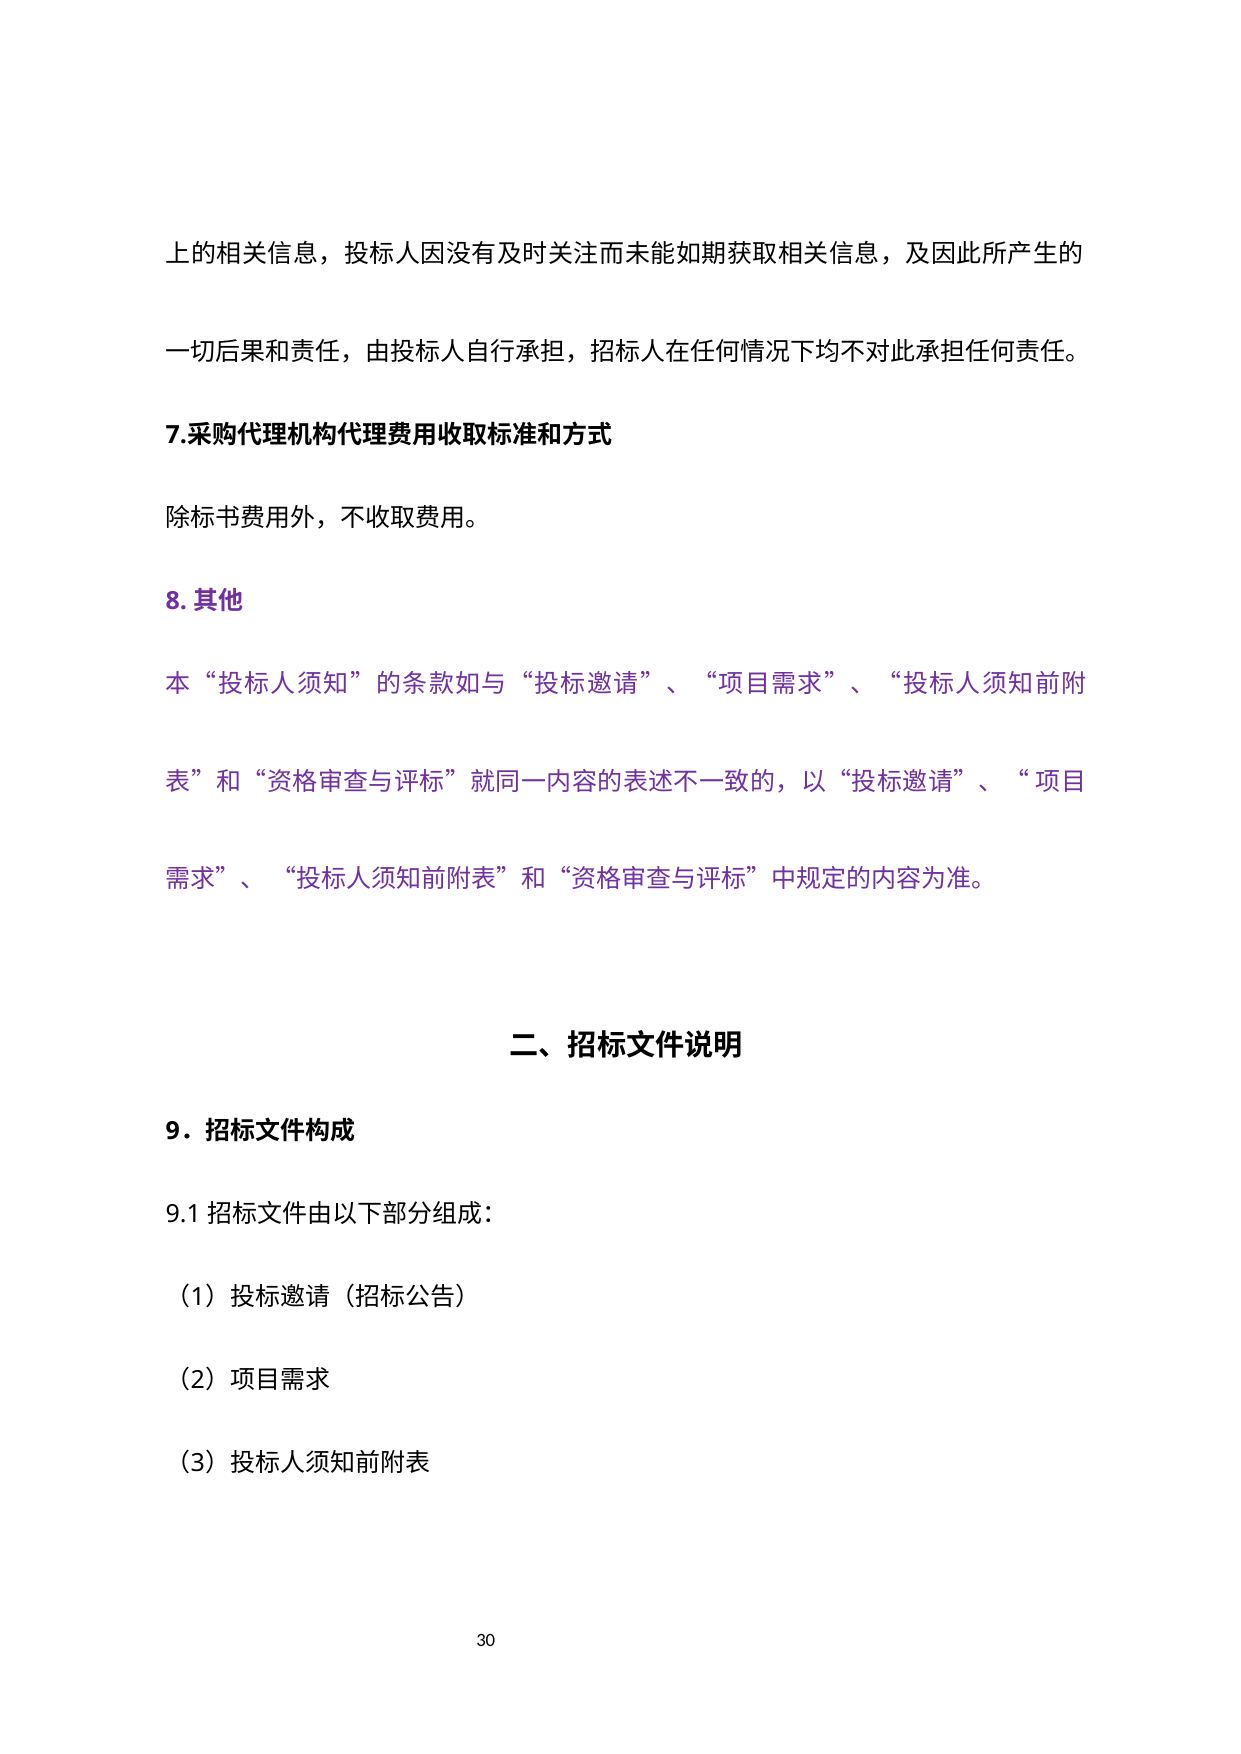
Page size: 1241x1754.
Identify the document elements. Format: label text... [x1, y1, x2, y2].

text 本“投标人须知”的条款如与“投标邀请”、“项目需求”、“投标人须知前附表”和“资格审查与评标”就同一内容的表述不一致的，以“投标邀请”、“ 项目需求”、 “投标人须知前附表”和“资格审查与评标”中规定的内容为准。 [165, 649, 1087, 909]
text 7.采购代理机构代理费用收取标准和方式 [165, 400, 1087, 465]
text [165, 219, 1087, 382]
text 除标书费用外，不收取费用。 [165, 483, 1087, 548]
text 二、招标文件说明 [165, 1010, 1087, 1075]
text 8. 其他 [165, 566, 1087, 631]
text （1）投标邀请（招标公告） [165, 1262, 1087, 1327]
text 9.1 招标文件由以下部分组成： [165, 1179, 1087, 1244]
text （3）投标人须知前附表 [165, 1428, 1087, 1493]
text 9．招标文件构成 [165, 1096, 1087, 1161]
text （2）项目需求 [165, 1345, 1087, 1410]
